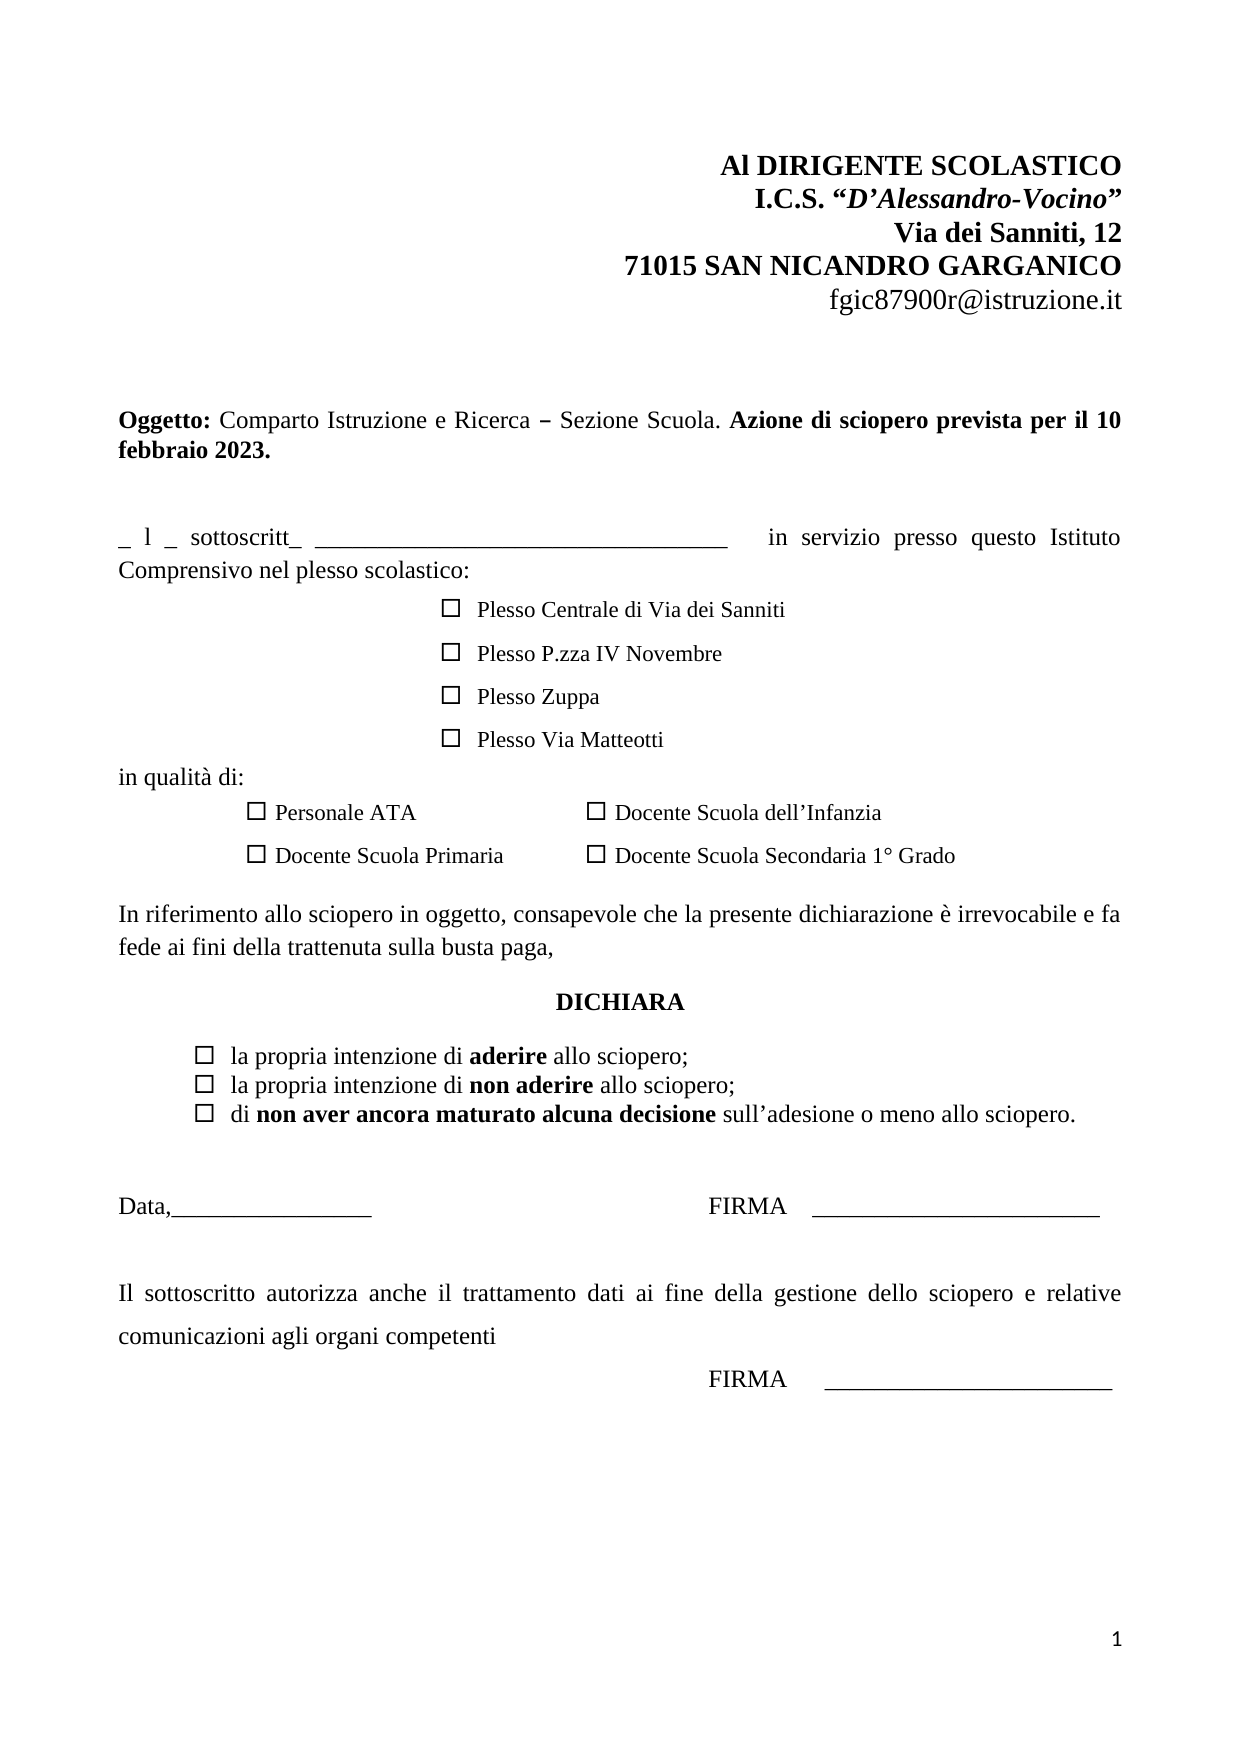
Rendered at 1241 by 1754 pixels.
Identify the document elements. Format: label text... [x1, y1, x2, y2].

list la propria intenzione di non aderire allo sciopero; [193, 1070, 1122, 1099]
table_cell Docente Scuola Primaria [227, 834, 555, 877]
text Data,________________ FIRMA _______________________ [118, 1191, 1122, 1220]
table_cell Plesso Zuppa [391, 675, 849, 718]
text FIRMA _______________________ [708, 1364, 1122, 1393]
text Via dei Sanniti, 12 [118, 215, 1122, 248]
text Oggetto: Comparto Istruzione e Ricerca – Sezione Scuola. Azione di sciopero prevista per il 10 febbraio 2023. [118, 402, 1122, 464]
text In riferimento allo sciopero in oggetto, consapevole che la presente dichiarazione è irrevocabile e fa fede ai fini della trattenuta sulla busta paga, [118, 899, 1122, 961]
table_header Plesso Centrale di Via dei Sanniti [391, 588, 849, 631]
text I.C.S. “D’Alessandro-Vocino” [118, 181, 1122, 215]
table_cell Plesso Via Matteotti [391, 718, 849, 762]
table_header Personale ATA [227, 790, 555, 834]
text _ l _ sottoscritt_ _________________________________ in servizio presso questo Istituto Comprensivo nel plesso scolastico: [118, 522, 1122, 584]
table_header Docente Scuola dell’Infanzia [555, 790, 1013, 834]
text Al DIRIGENTE SCOLASTICO [118, 148, 1122, 181]
text fgic87900r@istruzione.it [118, 282, 1122, 315]
text 71015 SAN NICANDRO GARGANICO [118, 248, 1122, 282]
list di non aver ancora maturato alcuna decisione sull’adesione o meno allo sciopero. [193, 1099, 1122, 1128]
text Il sottoscritto autorizza anche il trattamento dati ai fine della gestione dello sciopero e relative comunicazioni agli organi competenti [118, 1278, 1122, 1349]
list la propria intenzione di aderire allo sciopero; [193, 1041, 1122, 1070]
text DICHIARA [118, 987, 1122, 1016]
text in qualità di: [118, 762, 1122, 790]
table_cell Plesso P.zza IV Novembre [391, 631, 849, 675]
table_cell Docente Scuola Secondaria 1° Grado [555, 834, 1013, 877]
